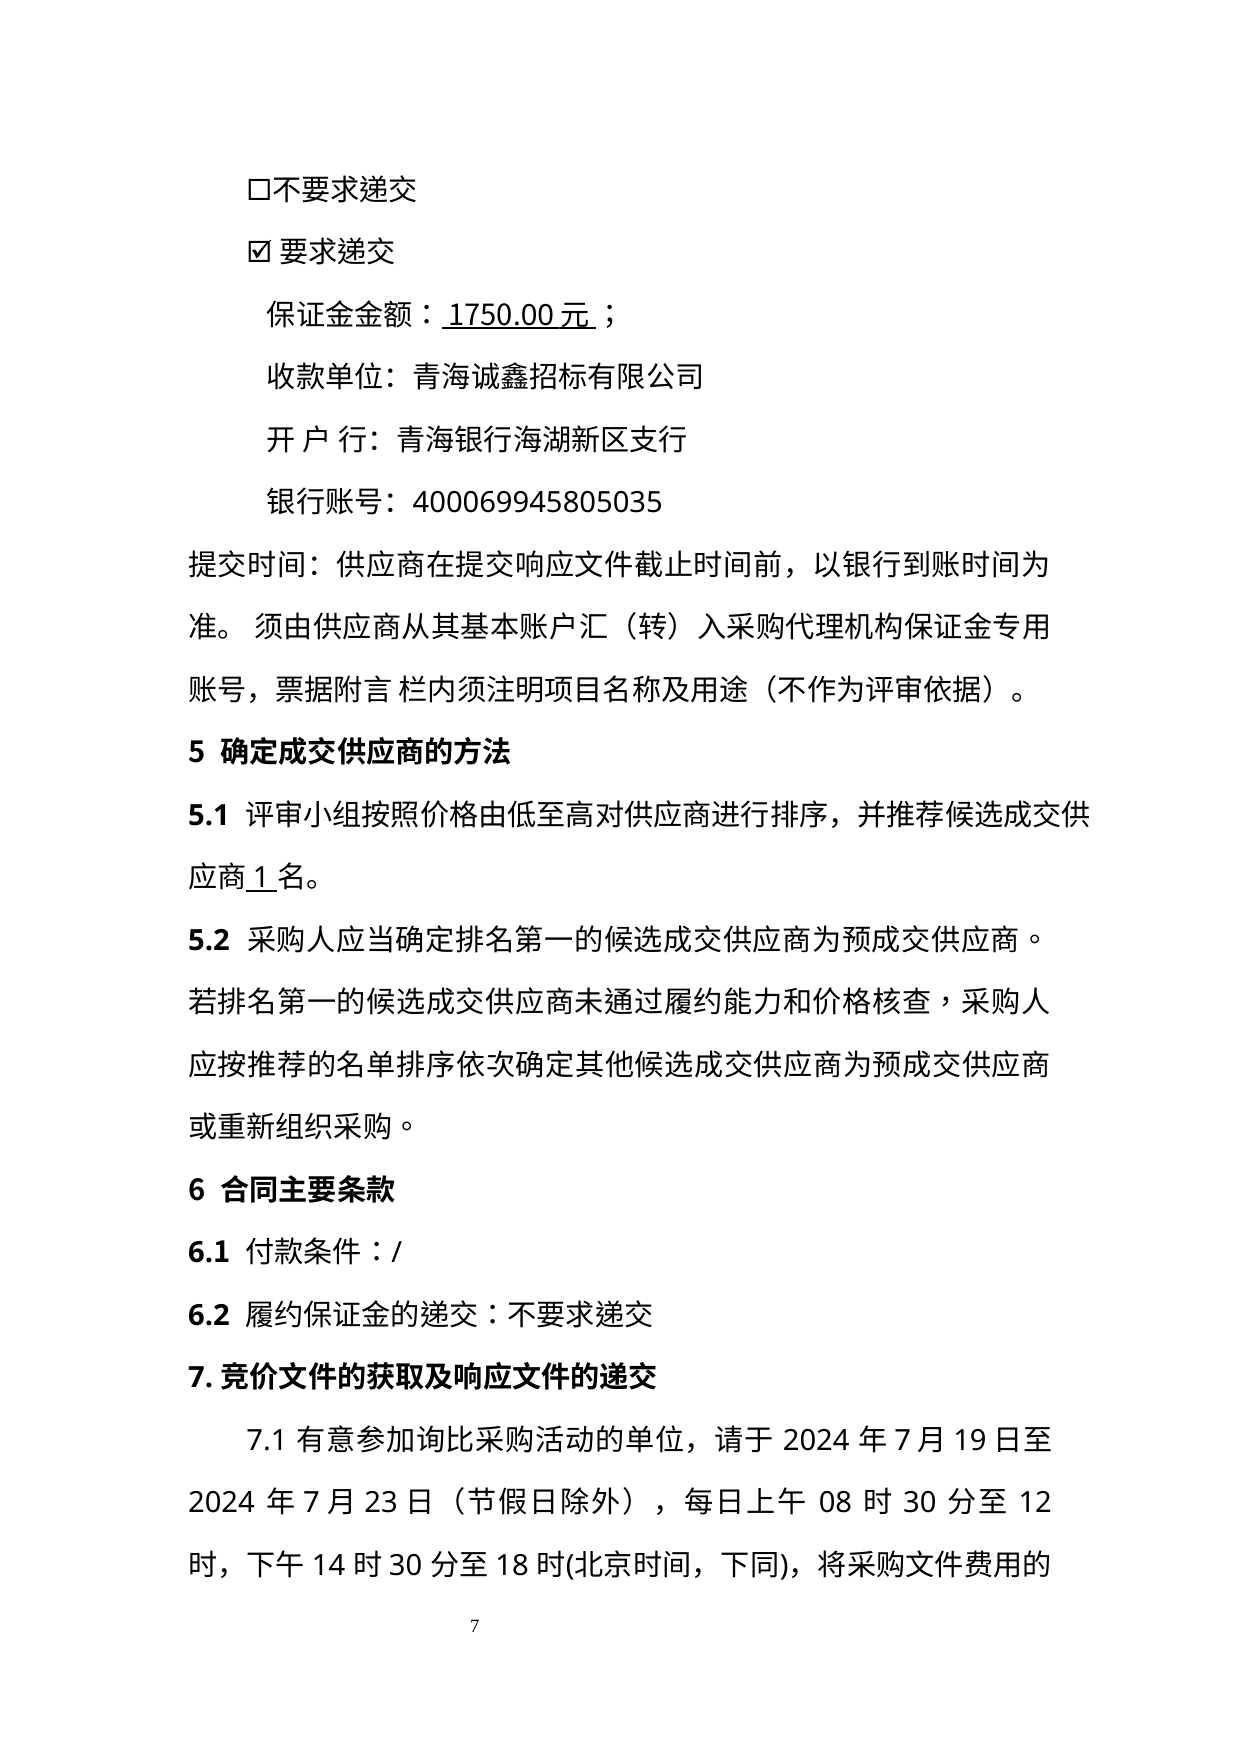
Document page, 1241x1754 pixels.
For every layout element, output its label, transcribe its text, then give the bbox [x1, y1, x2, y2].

text 提交时间：供应商在提交响应文件截止时间前，以银行到账时间为准。 须由供应商从其基本账户汇（转）入采购代理机构保证金专用账号，票据附言 栏内须注明项目名称及用途（不作为评审依据）。 [188, 525, 1052, 712]
subtitle 5 确定成交供应商的方法 [188, 712, 1052, 775]
text 银行账号：400069945805035 [267, 462, 1104, 525]
text 5.1 评审小组按照价格由低至高对供应商进行排序，并推荐候选成交供应商 1 名。 [188, 775, 1119, 900]
text 保证金金额： 1750.00元 ； [267, 275, 1104, 337]
text 5.2 采购人应当确定排名第一的候选成交供应商为预成交供应商。若排名第一的候选成交供应商未通过履约能力和价格核查，采购人应按推荐的名单排序依次确定其他候选成交供应商为预成交供应商或重新组织采购。 [188, 900, 1052, 1150]
subtitle 7. 竞价文件的获取及响应文件的递交 [188, 1337, 1052, 1400]
text 6.1 付款条件：/ [188, 1212, 1052, 1275]
text 6.2 履约保证金的递交：不要求递交 [188, 1275, 1052, 1337]
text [188, 1400, 1052, 1587]
subtitle 6 合同主要条款 [188, 1150, 1052, 1212]
text 要求递交 [188, 212, 1052, 275]
text 不要求递交 [188, 150, 1052, 212]
text 开 户 行：青海银行海湖新区支行 [267, 400, 1104, 462]
text 收款单位：青海诚鑫招标有限公司 [267, 337, 1104, 400]
